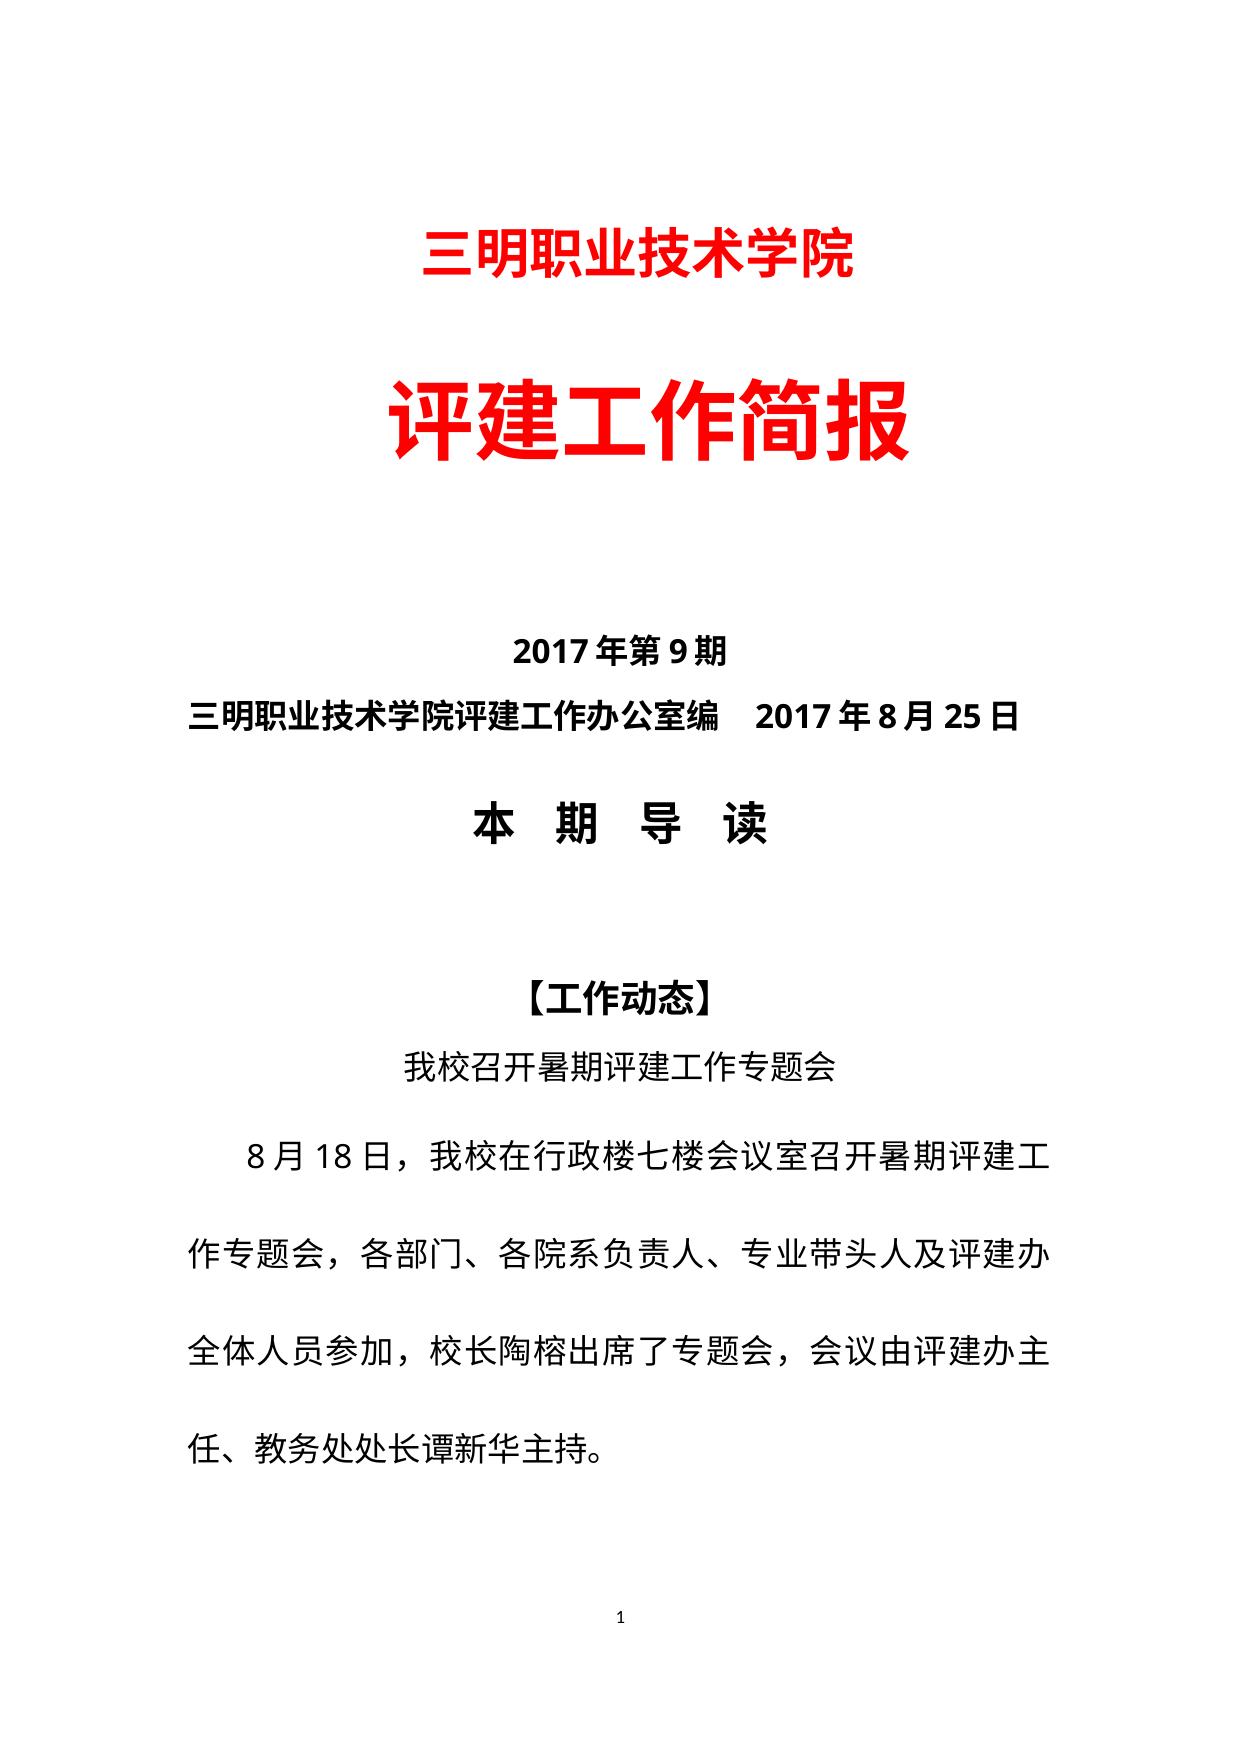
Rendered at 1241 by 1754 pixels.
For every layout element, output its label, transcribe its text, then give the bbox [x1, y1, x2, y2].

text 本 期 导 读 [187, 772, 1053, 869]
text 【工作动态】 [187, 964, 1053, 1029]
text 8月18日，我校在行政楼七楼会议室召开暑期评建工作专题会，各部门、各院系负责人、专业带头人及评建办全体人员参加，校长陶榕出席了专题会，会议由评建办主任、教务处处长谭新华主持。 [187, 1122, 1053, 1479]
text 三明职业技术学院评建工作办公室编 2017年8月25日 [187, 682, 1053, 747]
text 2017年第9期 [187, 617, 1053, 682]
text 我校召开暑期评建工作专题会 [187, 1033, 1053, 1098]
